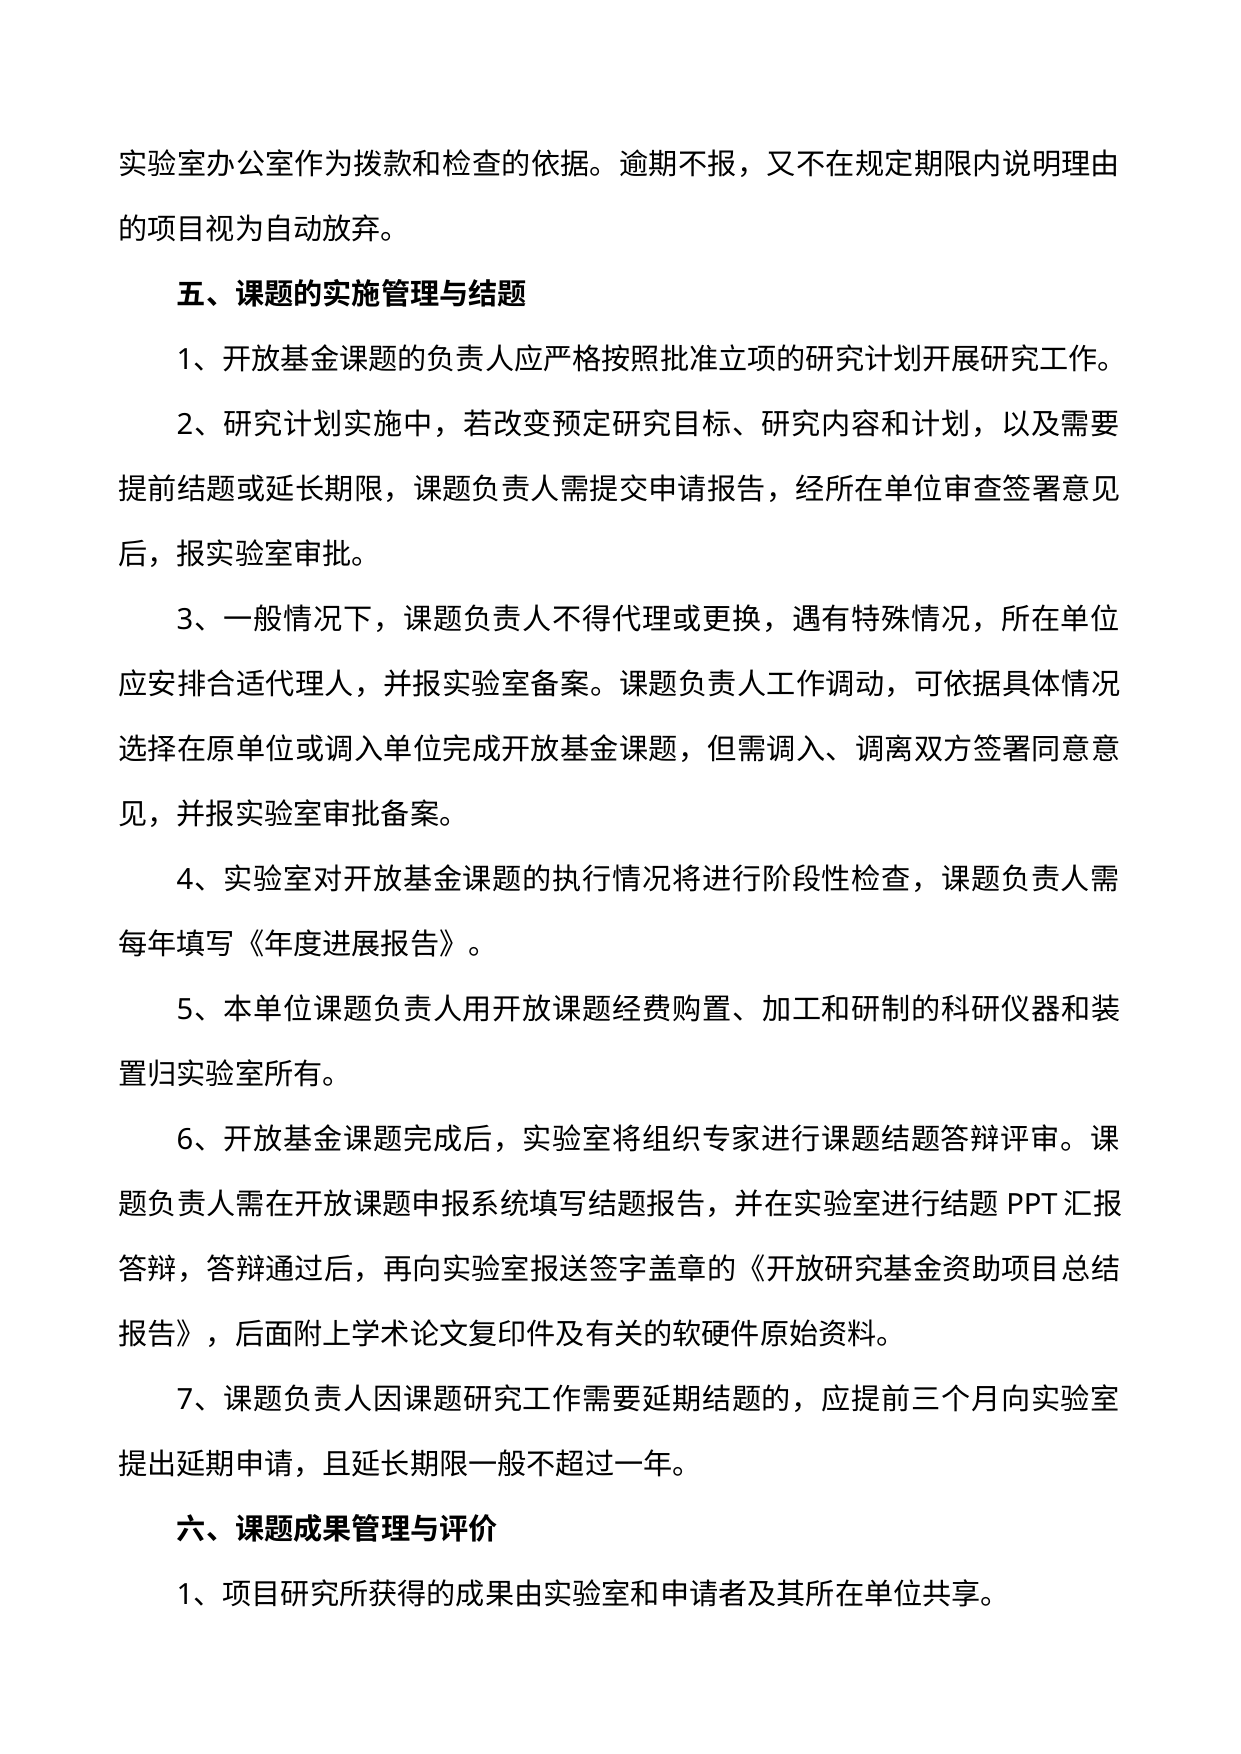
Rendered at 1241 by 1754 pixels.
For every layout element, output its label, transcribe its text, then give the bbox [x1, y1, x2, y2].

text 六、课题成果管理与评价 [118, 1494, 1122, 1559]
text 1、项目研究所获得的成果由实验室和申请者及其所在单位共享。 [118, 1559, 1122, 1624]
text 1、开放基金课题的负责人应严格按照批准立项的研究计划开展研究工作。 [118, 324, 1122, 389]
text 6、开放基金课题完成后，实验室将组织专家进行课题结题答辩评审。课题负责人需在开放课题申报系统填写结题报告，并在实验室进行结题PPT汇报答辩，答辩通过后，再向实验室报送签字盖章的《开放研究基金资助项目总结报告》，后面附上学术论文复印件及有关的软硬件原始资料。 [118, 1104, 1122, 1364]
text 4、实验室对开放基金课题的执行情况将进行阶段性检查，课题负责人需每年填写《年度进展报告》。 [118, 844, 1122, 974]
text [118, 129, 1122, 259]
text 7、课题负责人因课题研究工作需要延期结题的，应提前三个月向实验室提出延期申请，且延长期限一般不超过一年。 [118, 1364, 1122, 1494]
text 3、一般情况下，课题负责人不得代理或更换，遇有特殊情况，所在单位应安排合适代理人，并报实验室备案。课题负责人工作调动，可依据具体情况选择在原单位或调入单位完成开放基金课题，但需调入、调离双方签署同意意见，并报实验室审批备案。 [118, 584, 1122, 844]
text 5、本单位课题负责人用开放课题经费购置、加工和研制的科研仪器和装置归实验室所有。 [118, 974, 1122, 1104]
text 2、研究计划实施中，若改变预定研究目标、研究内容和计划，以及需要提前结题或延长期限，课题负责人需提交申请报告，经所在单位审查签署意见后，报实验室审批。 [118, 389, 1122, 584]
text 五、课题的实施管理与结题 [118, 259, 1122, 324]
